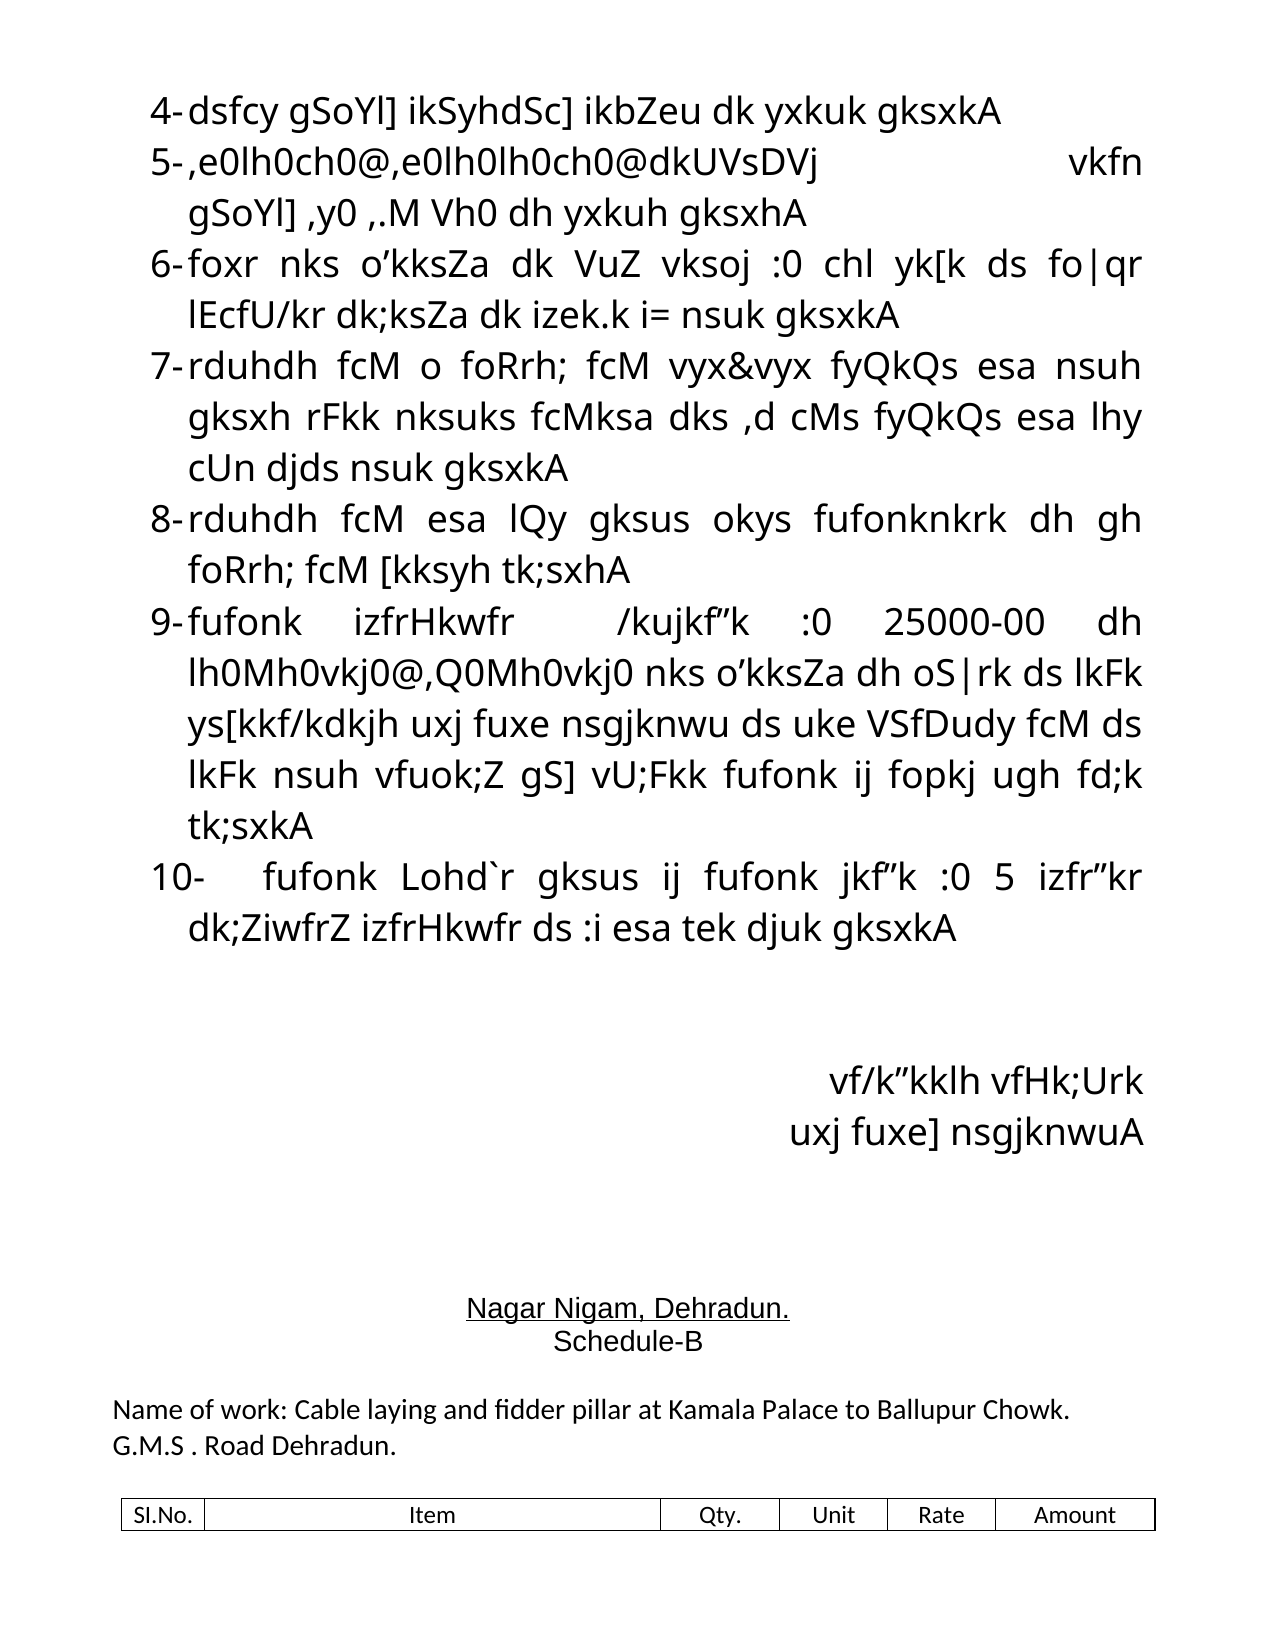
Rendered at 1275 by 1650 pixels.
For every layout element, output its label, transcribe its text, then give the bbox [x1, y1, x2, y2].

table_header Item [205, 1499, 660, 1530]
list foxr nks o’kksZa dk VuZ vksoj :0 chl yk[k ds fo|qr lEcfU/kr dk;ksZa dk izek.k i= nsuk gksxkA [150, 237, 1144, 339]
text Nagar Nigam, Dehradun. [112, 1291, 1144, 1324]
table_header Amount [996, 1499, 1154, 1530]
text Schedule-B [112, 1324, 1144, 1358]
table_header Unit [780, 1499, 887, 1530]
list dsfcy gSoYl] ikSyhdSc] ikbZeu dk yxkuk gksxkA [150, 84, 1144, 135]
table_header Rate [888, 1499, 995, 1530]
list rduhdh fcM esa lQy gksus okys fufonknkrk dh gh foRrh; fcM [kksyh tk;sxhA [150, 493, 1144, 595]
list fufonk Lohd`r gksus ij fufonk jkf”k :0 5 izfr”kr dk;ZiwfrZ izfrHkwfr ds :i esa tek djuk gksxkA [150, 850, 1144, 952]
list fufonk izfrHkwfr /kujkf”k :0 25000-00 dh lh0Mh0vkj0@,Q0Mh0vkj0 nks o’kksZa dh oS|rk ds lkFk ys[kkf/kdkjh uxj fuxe nsgjknwu ds uke VSfDudy fcM ds lkFk nsuh vfuok;Z gS] vU;Fkk fufonk ij fopkj ugh fd;k tk;sxkA [150, 595, 1144, 850]
table_header SI.No. [122, 1499, 204, 1530]
text Name of work: Cable laying and fidder pillar at Kamala Palace to Ballupur Chowk. G.M.S . Road Dehradun. [112, 1391, 1144, 1463]
list ,e0lh0ch0@,e0lh0lh0ch0@dkUVsDVj vkfn gSoYl] ,y0 ,.M Vh0 dh yxkuh gksxhA [150, 135, 1144, 237]
table_header Qty. [661, 1499, 779, 1530]
list rduhdh fcM o foRrh; fcM vyx&vyx fyQkQs esa nsuh gksxh rFkk nksuks fcMksa dks ,d cMs fyQkQs esa lhy cUn djds nsuk gksxkA [150, 339, 1144, 493]
text vf/k”kklh vfHk;Urk [112, 1054, 1144, 1105]
text uxj fuxe] nsgjknwuA [112, 1105, 1144, 1156]
